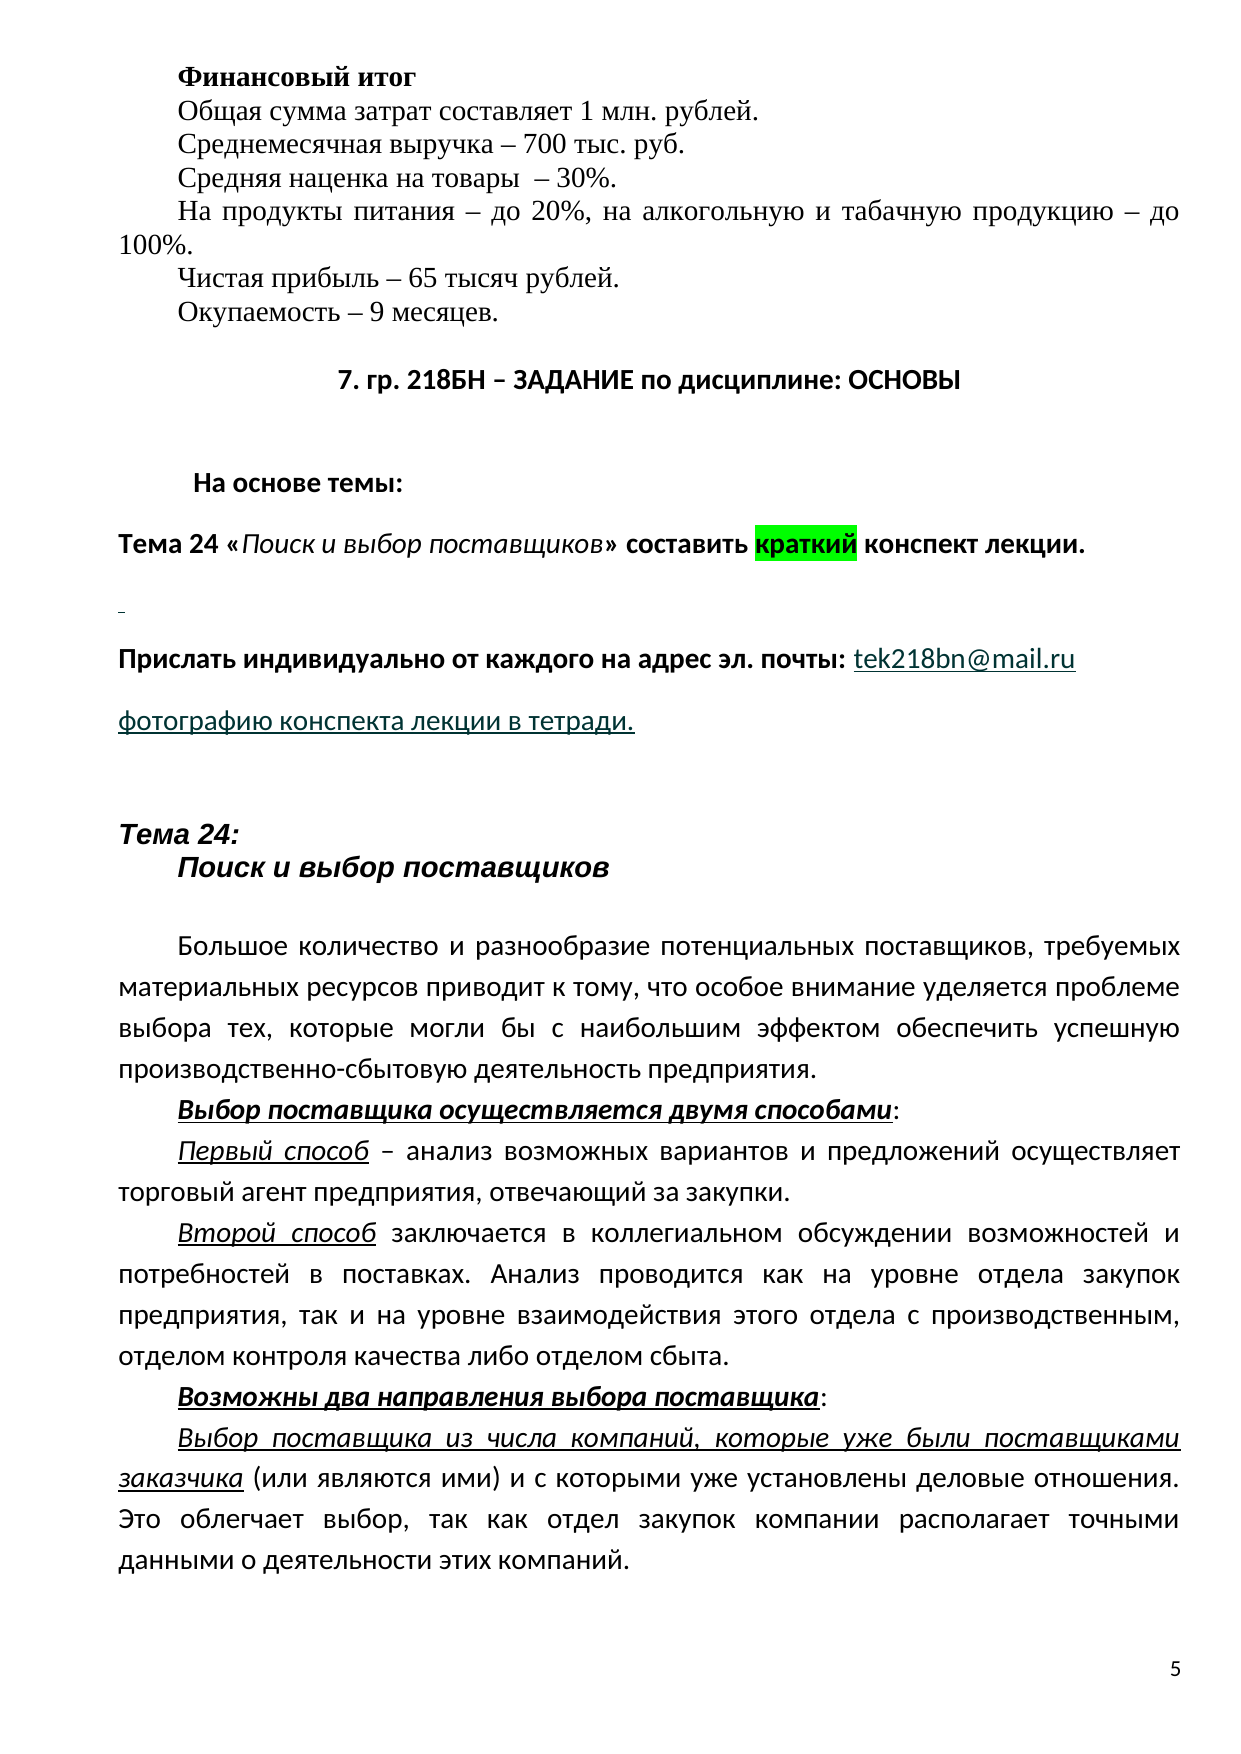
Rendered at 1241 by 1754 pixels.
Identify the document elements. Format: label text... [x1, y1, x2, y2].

text На продукты питания – до 20%, на алкогольную и табачную продукцию – до 100%. [118, 193, 1181, 260]
text Финансовый итог [118, 59, 1181, 93]
text Тема 24: [118, 817, 1181, 850]
text 7. гр. 218БН – ЗАДАНИЕ по дисциплине: ОСНОВЫ [118, 361, 1181, 397]
text Большое количество и разнообразие потенциальных поставщиков, требуемых материальных ресурсов приводит к тому, что особое внимание уделяется проблеме выбора тех, которые могли бы с наибольшим эффектом обеспечить успешную производственно-сбытовую деятельность предприятия. [118, 927, 1181, 1086]
list На основе темы: [193, 464, 1181, 499]
text Первый способ – анализ возможных вариантов и предложений осуществляет торговый агент предприятия, отвечающий за закупки. [118, 1132, 1181, 1209]
text Средняя наценка на товары – 30%. [118, 160, 1181, 193]
text Выбор поставщика осуществляется двумя способами: [118, 1091, 1181, 1127]
text Среднемесячная выручка – 700 тыс. руб. [118, 126, 1181, 160]
text Поиск и выбор поставщиков [118, 850, 1181, 884]
text Тема 24 «Поиск и выбор поставщиков» составить краткий конспект лекции. [118, 525, 755, 561]
text фотографию конспекта лекции в тетради. [118, 702, 1181, 738]
text Чистая прибыль – 65 тысяч рублей. [118, 260, 1181, 294]
text Выбор поставщика из числа компаний, которые уже были поставщиками заказчика (или являются ими) и с которыми уже установлены деловые отношения. Это облегчает выбор, так как отдел закупок компании располагает точными данными о деятельности этих компаний. [118, 1419, 1181, 1577]
text Тема 24 «Поиск и выбор поставщиков» составить краткий конспект лекции. [857, 525, 1181, 561]
text Окупаемость – 9 месяцев. [118, 294, 1181, 327]
text Второй способ заключается в коллегиальном обсуждении возможностей и потребностей в поставках. Анализ проводится как на уровне отдела закупок предприятия, так и на уровне взаимодействия этого отдела с производственным, отделом контроля качества либо отделом сбыта. [118, 1214, 1181, 1372]
text Прислать индивидуально от каждого на адрес эл. почты: tek218bn@mail.ru [118, 640, 1181, 676]
text Общая сумма затрат составляет 1 млн. рублей. [118, 93, 1181, 126]
text Возможны два направления выбора поставщика: [118, 1378, 1181, 1413]
